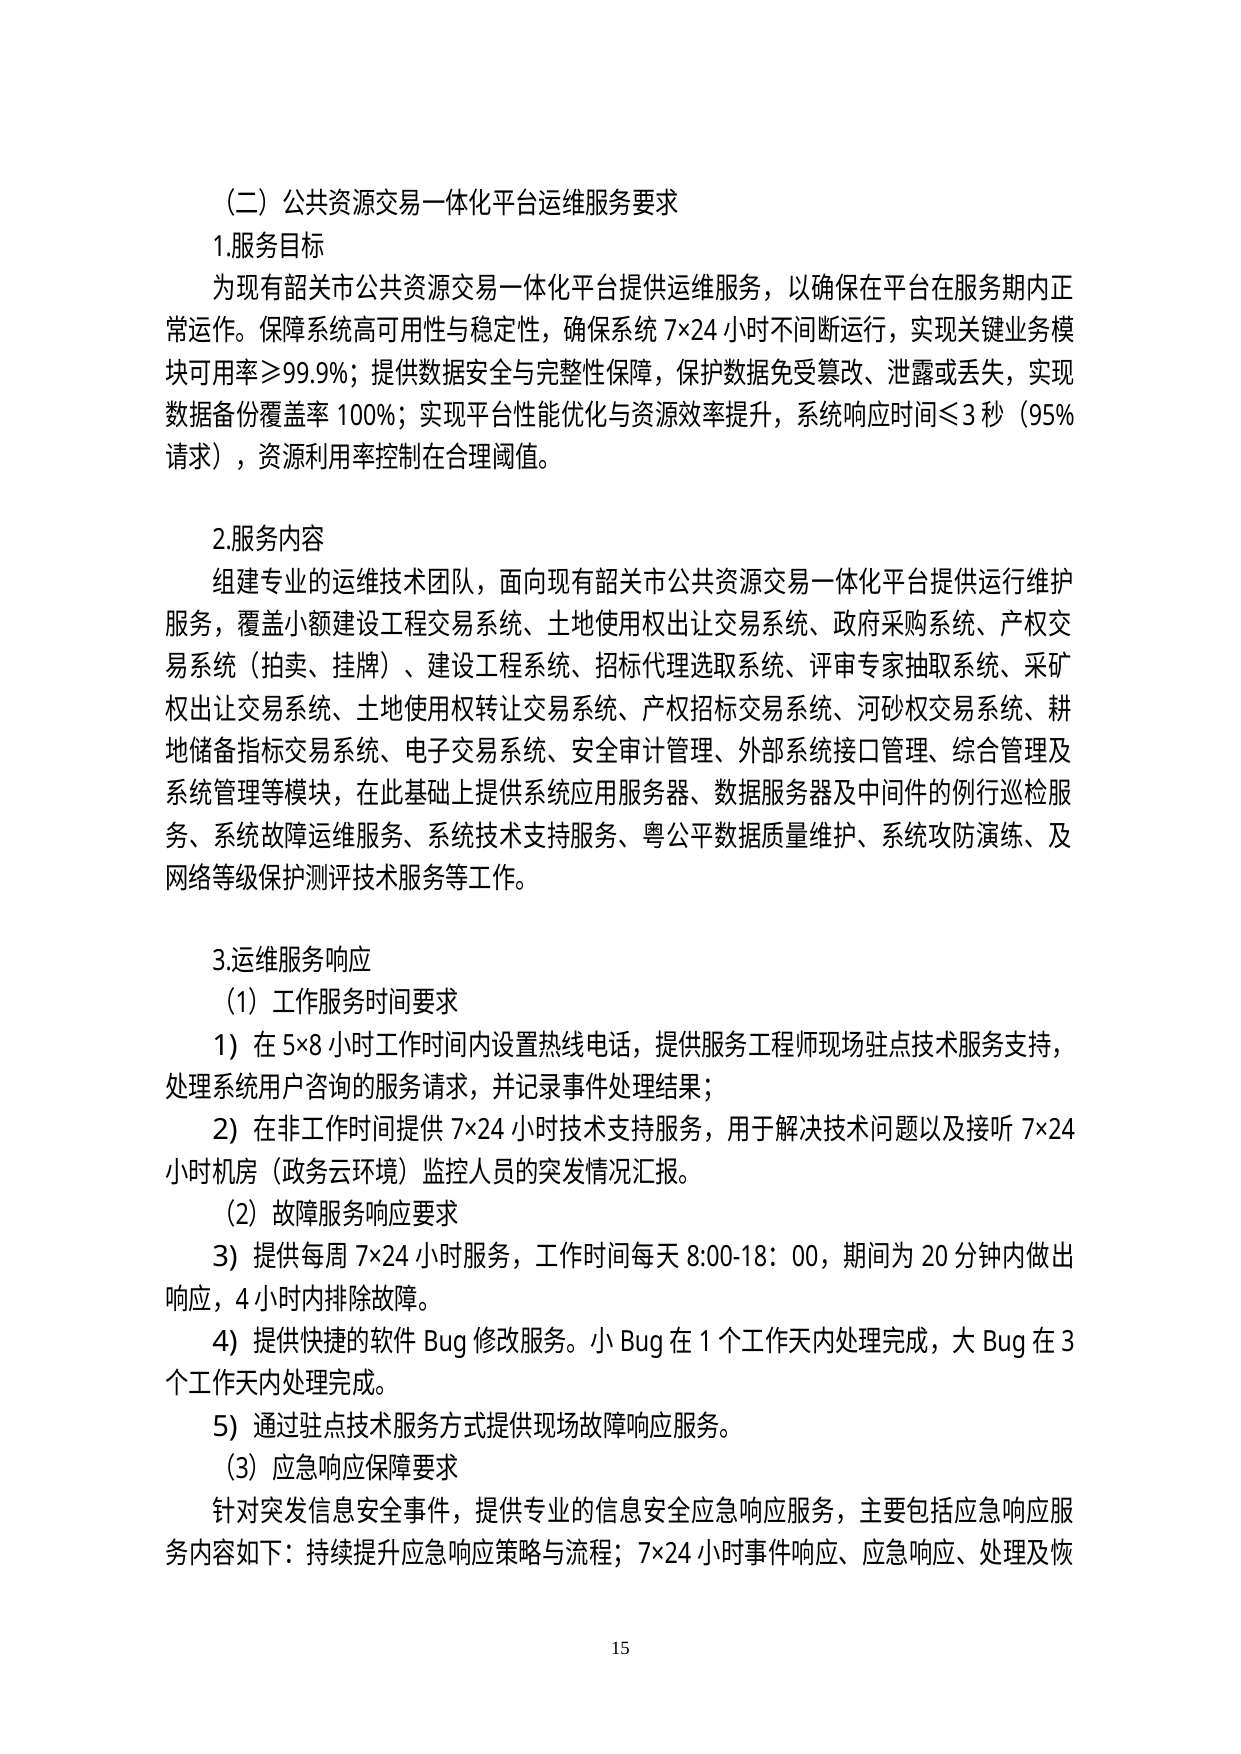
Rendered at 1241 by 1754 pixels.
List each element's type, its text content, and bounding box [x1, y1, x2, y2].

text 1.服务目标 [165, 222, 1075, 264]
list 提供快捷的软件Bug修改服务。小Bug在1个工作天内处理完成，大Bug在3个工作天内处理完成。 [165, 1318, 1075, 1402]
text （二）公共资源交易一体化平台运维服务要求 [165, 180, 1075, 222]
text （3）应急响应保障要求 [165, 1445, 1075, 1487]
text （2）故障服务响应要求 [165, 1191, 1075, 1233]
text 2.服务内容 [165, 516, 1075, 558]
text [165, 1487, 1075, 1572]
list 通过驻点技术服务方式提供现场故障响应服务。 [165, 1402, 1075, 1445]
list 在非工作时间提供7×24 小时技术支持服务，用于解决技术问题以及接听7×24 小时机房（政务云环境）监控人员的突发情况汇报。 [165, 1106, 1075, 1191]
list 提供每周7×24小时服务，工作时间每天8:00-18：00，期间为20分钟内做出响应，4小时内排除故障。 [165, 1233, 1075, 1318]
list 在5×8 小时工作时间内设置热线电话，提供服务工程师现场驻点技术服务支持，处理系统用户咨询的服务请求，并记录事件处理结果； [165, 1021, 1075, 1106]
text 组建专业的运维技术团队，面向现有韶关市公共资源交易一体化平台提供运行维护服务，覆盖小额建设工程交易系统、土地使用权出让交易系统、政府采购系统、产权交易系统（拍卖、挂牌）、建设工程系统、招标代理选取系统、评审专家抽取系统、采矿权出让交易系统、土地使用权转让交易系统、产权招标交易系统、河砂权交易系统、耕地储备指标交易系统、电子交易系统、安全审计管理、外部系统接口管理、综合管理及系统管理等模块，在此基础上提供系统应用服务器、数据服务器及中间件的例行巡检服务、系统故障运维服务、系统技术支持服务、粤公平数据质量维护、系统攻防演练、及网络等级保护测评技术服务等工作。 [165, 558, 1075, 897]
text 为现有韶关市公共资源交易一体化平台提供运维服务，以确保在平台在服务期内正常运作。保障系统高可用性与稳定性，确保系统7×24小时不间断运行，实现关键业务模块可用率≥99.9%；提供数据安全与完整性保障，保护数据免受篡改、泄露或丢失，实现数据备份覆盖率100%；实现平台性能优化与资源效率提升，系统响应时间≤3秒（95%请求），资源利用率控制在合理阈值。 [165, 264, 1075, 476]
text 3.运维服务响应 [165, 936, 1075, 979]
text （1）工作服务时间要求 [165, 979, 1075, 1021]
